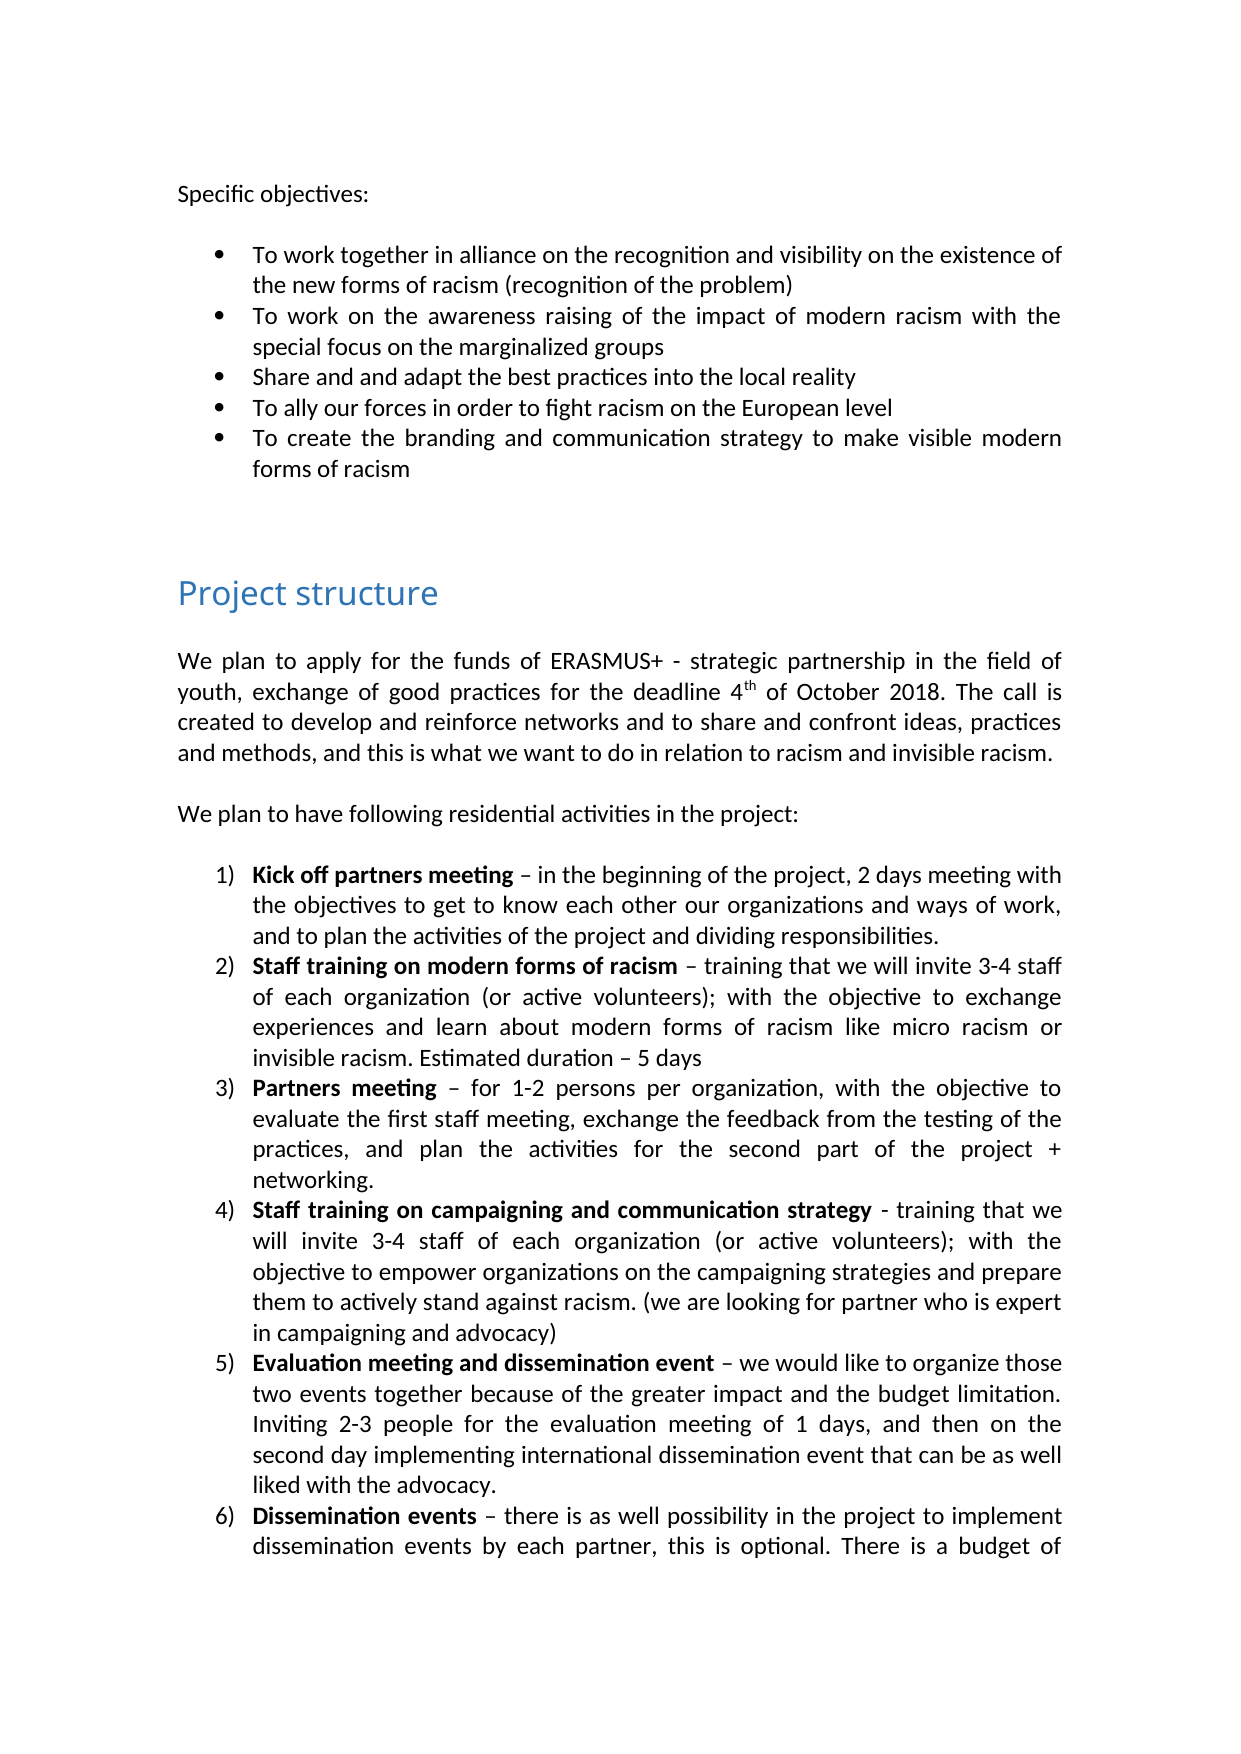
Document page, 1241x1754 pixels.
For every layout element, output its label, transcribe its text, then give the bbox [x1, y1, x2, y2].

list To ally our forces in order to fight racism on the European level [215, 392, 1063, 422]
list To create the branding and communication strategy to make visible modern forms of racism [215, 422, 1063, 483]
list Evaluation meeting and dissemination event – we would like to organize those two events together because of the greater impact and the budget limitation. Inviting 2-3 people for the evaluation meeting of 1 days, and then on the second day implementing international dissemination event that can be as well liked with the advocacy. [215, 1347, 1063, 1500]
subtitle Project structure [177, 569, 1063, 615]
list Staff training on modern forms of racism – training that we will invite 3-4 staff of each organization (or active volunteers); with the objective to exchange experiences and learn about modern forms of racism like micro racism or invisible racism. Estimated duration – 5 days [215, 951, 1063, 1073]
list To work on the awareness raising of the impact of modern racism with the special focus on the marginalized groups [215, 300, 1063, 361]
list To work together in alliance on the recognition and visibility on the existence of the new forms of racism (recognition of the problem) [215, 239, 1063, 300]
list Staff training on campaigning and communication strategy - training that we will invite 3-4 staff of each organization (or active volunteers); with the objective to empower organizations on the campaigning strategies and prepare them to actively stand against racism. (we are looking for partner who is expert in campaigning and advocacy) [215, 1195, 1063, 1347]
list Kick off partners meeting – in the beginning of the project, 2 days meeting with the objectives to get to know each other our organizations and ways of work, and to plan the activities of the project and dividing responsibilities. [215, 859, 1063, 951]
text We plan to apply for the funds of ERASMUS+ - strategic partnership in the field of youth, exchange of good practices for the deadline 4th of October 2018. The call is created to develop and reinforce networks and to share and confront ideas, practices and methods, and this is what we want to do in relation to racism and invisible racism. [177, 645, 1063, 767]
list Partners meeting – for 1-2 persons per organization, with the objective to evaluate the first staff meeting, exchange the feedback from the testing of the practices, and plan the activities for the second part of the project + networking. [215, 1073, 1063, 1195]
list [215, 1500, 1063, 1561]
text We plan to have following residential activities in the project: [177, 798, 1063, 828]
text Specific objectives: [177, 178, 1063, 209]
list Share and and adapt the best practices into the local reality [215, 361, 1063, 392]
